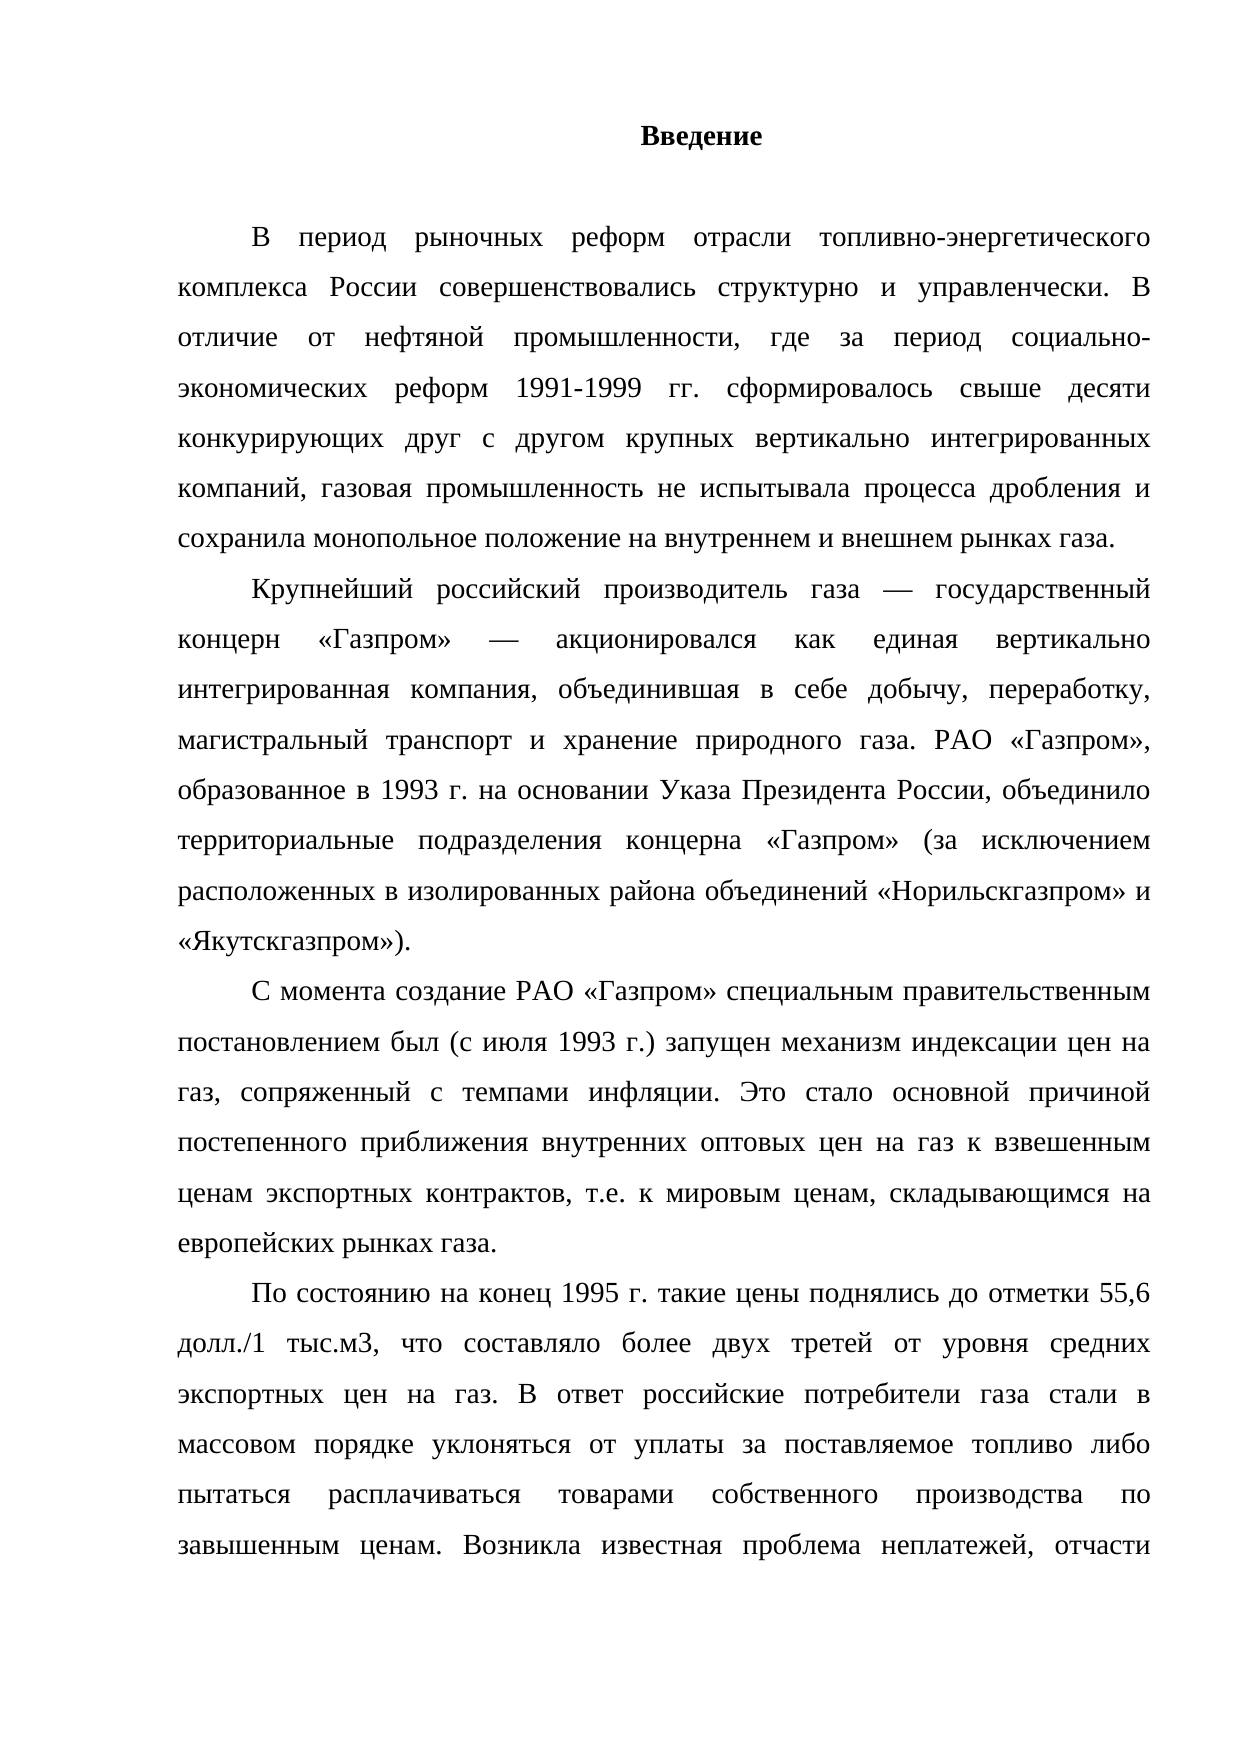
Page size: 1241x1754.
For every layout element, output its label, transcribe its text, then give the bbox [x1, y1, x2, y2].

text С момента создание РАО «Газпром» специальным правительственным постановлением был (с июля .) запущен механизм индексации цен на газ, сопряженный с темпами инфляции. Это стало основной причиной постепенного приближения внутренних оптовых цен на газ к взвешенным ценам экспортных контрактов, т.е. к мировым ценам, складывающимся на европейских рынках газа. [177, 973, 1152, 1258]
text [177, 1275, 1152, 1560]
subtitle Введение [177, 118, 1152, 152]
text Крупнейший российский производитель газа — государственный концерн «Газпром» — акционировался как единая вертикально интегрированная компания, объединившая в себе добычу, переработку, магистральный транспорт и хранение природного газа. РАО «Газпром», образованное в . на основании Указа Президента России, объединило территориальные подразделения концерна «Газпром» (за исключением расположенных в изолированных района объединений «Норильскгазпром» и «Якутскгазпром»). [177, 571, 1152, 957]
text В период рыночных реформ отрасли топливно-энергетического комплекса России совершенствовались структурно и управленчески. В отличие от нефтяной промышленности, где за период социально-экономических реформ 1991-1999 гг. сформировалось свыше десяти конкурирующих друг с другом крупных вертикально интегрированных компаний, газовая промышленность не испытывала процесса дробления и сохранила монопольное положение на внутреннем и внешнем рынках газа. [177, 219, 1152, 554]
